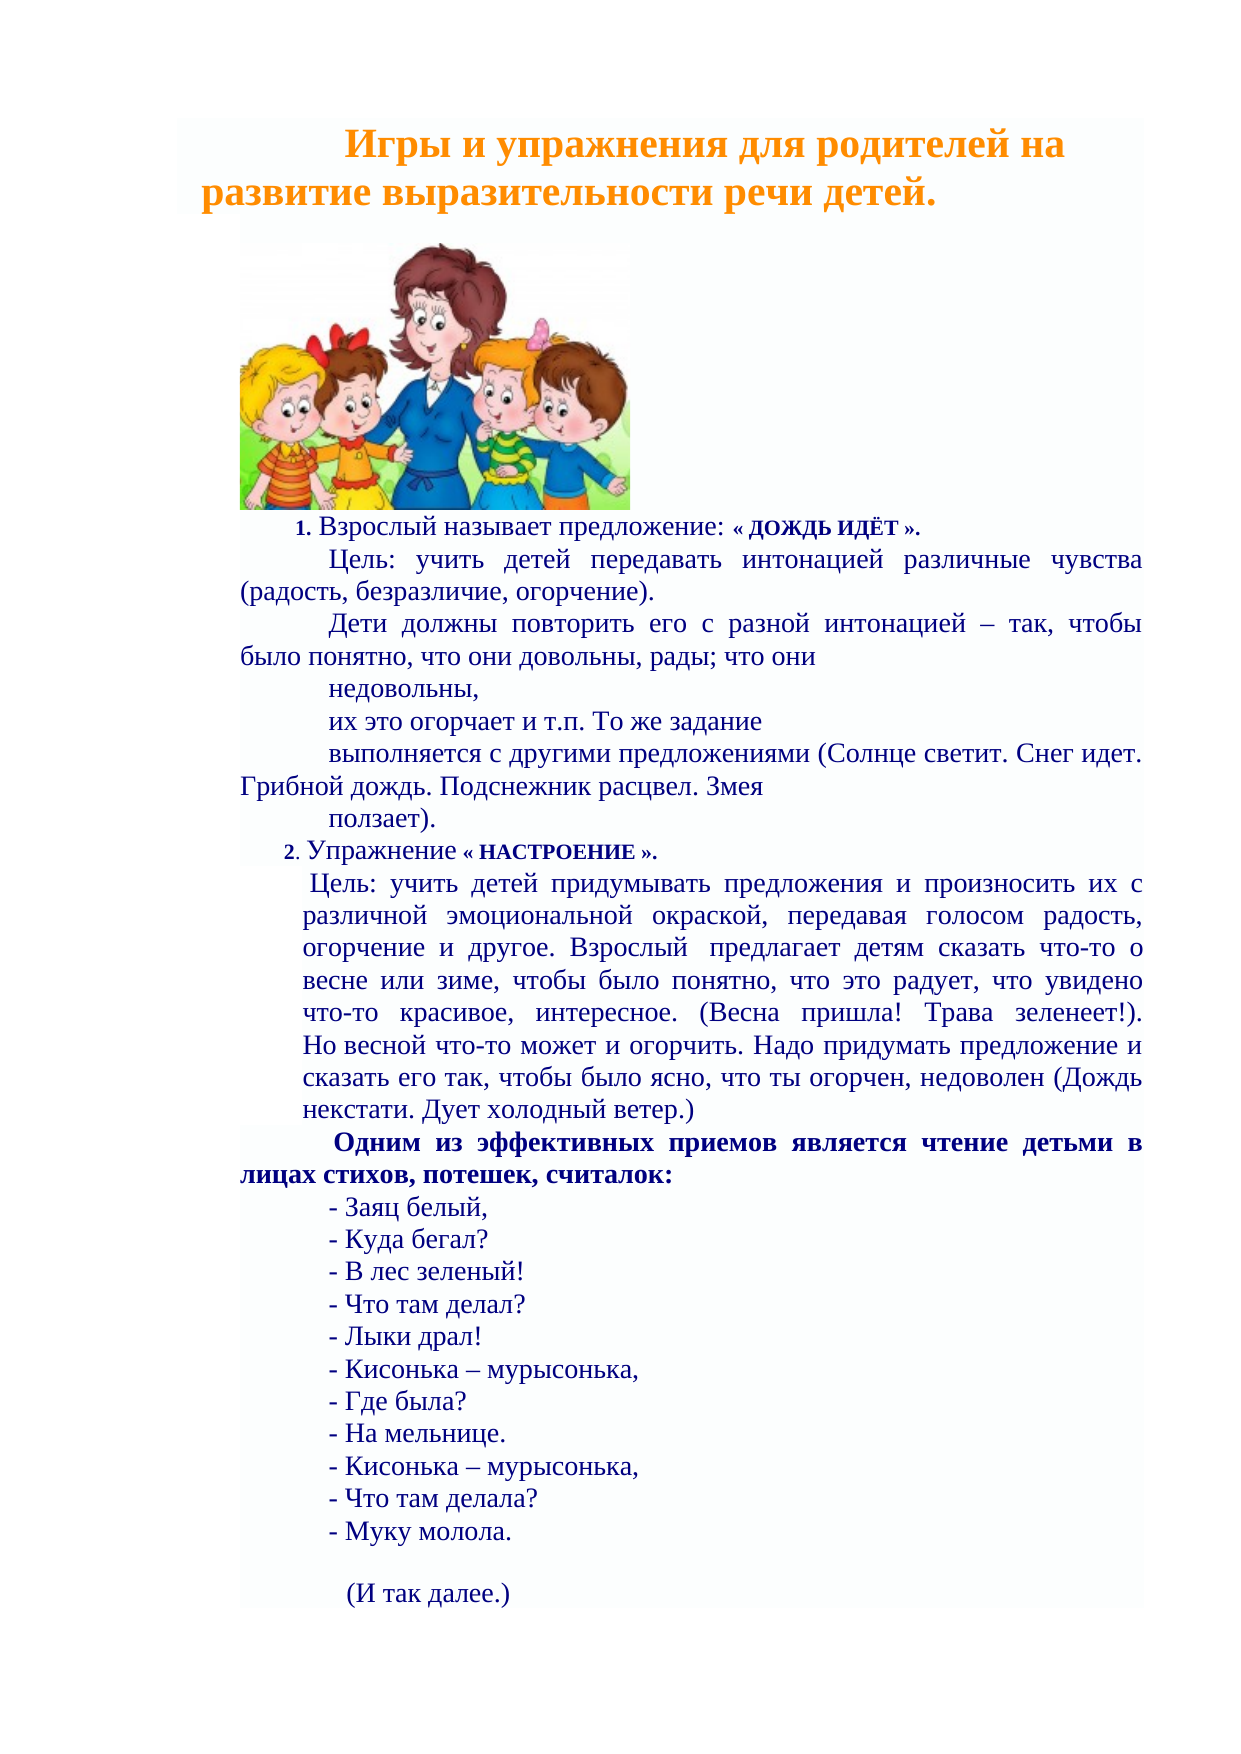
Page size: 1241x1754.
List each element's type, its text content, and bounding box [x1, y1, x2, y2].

list - Кисонька – мурысонька, [240, 1449, 1144, 1481]
list - Кисонька – мурысонька, [240, 1352, 1144, 1384]
picture [239, 243, 631, 510]
list ползает). [240, 801, 1144, 833]
list (И так далее.) [240, 1546, 1144, 1608]
list - В лес зеленый! [240, 1254, 1144, 1287]
list 2. Упражнение « НАСТРОЕНИЕ ». [240, 833, 1144, 866]
list - На мельнице. [240, 1416, 1144, 1449]
list Цель: учить детей передавать интонацией различные чувства (радость, безразличие, огорчение). [240, 542, 1144, 607]
list - Что там делал? [240, 1287, 1144, 1319]
list - Что там делала? [240, 1481, 1144, 1514]
list их это огорчает и т.п. То же задание [240, 704, 1144, 736]
list Игры и упражнения для родителей на развитие выразительности речи детей. [177, 118, 1144, 214]
list - Где была? [240, 1384, 1144, 1416]
list - Муку молола. [240, 1514, 1144, 1546]
list недовольны, [240, 671, 1144, 704]
list - Заяц белый, [240, 1190, 1144, 1222]
list выполняется с другими предложениями (Солнце светит. Снег идет. Грибной дождь. Подснежник расцвел. Змея [240, 736, 1144, 801]
list Одним из эффективных приемов является чтение детьми в лицах стихов, потешек, считалок: [240, 1125, 1144, 1190]
list - Куда бегал? [240, 1222, 1144, 1254]
list - Лыки драл! [240, 1319, 1144, 1352]
list Цель: учить детей придумывать предложения и произносить их с различной эмоциональной окраской, передавая голосом радость, огорчение и другое. Взрослый предлагает детям сказать что-то о весне или зиме, чтобы было понятно, что это радует, что увидено что-то красивое, интересное. (Весна пришла! Трава зеленеет!). Но весной что-то может и огорчить. Надо придумать предложение и сказать его так, чтобы было ясно, что ты огорчен, недоволен (Дождь некстати. Дует холодный ветер.) [302, 866, 1144, 1125]
list Дети должны повторить его с разной интонацией – так, чтобы было понятно, что они довольны, рады; что они [240, 607, 1144, 671]
